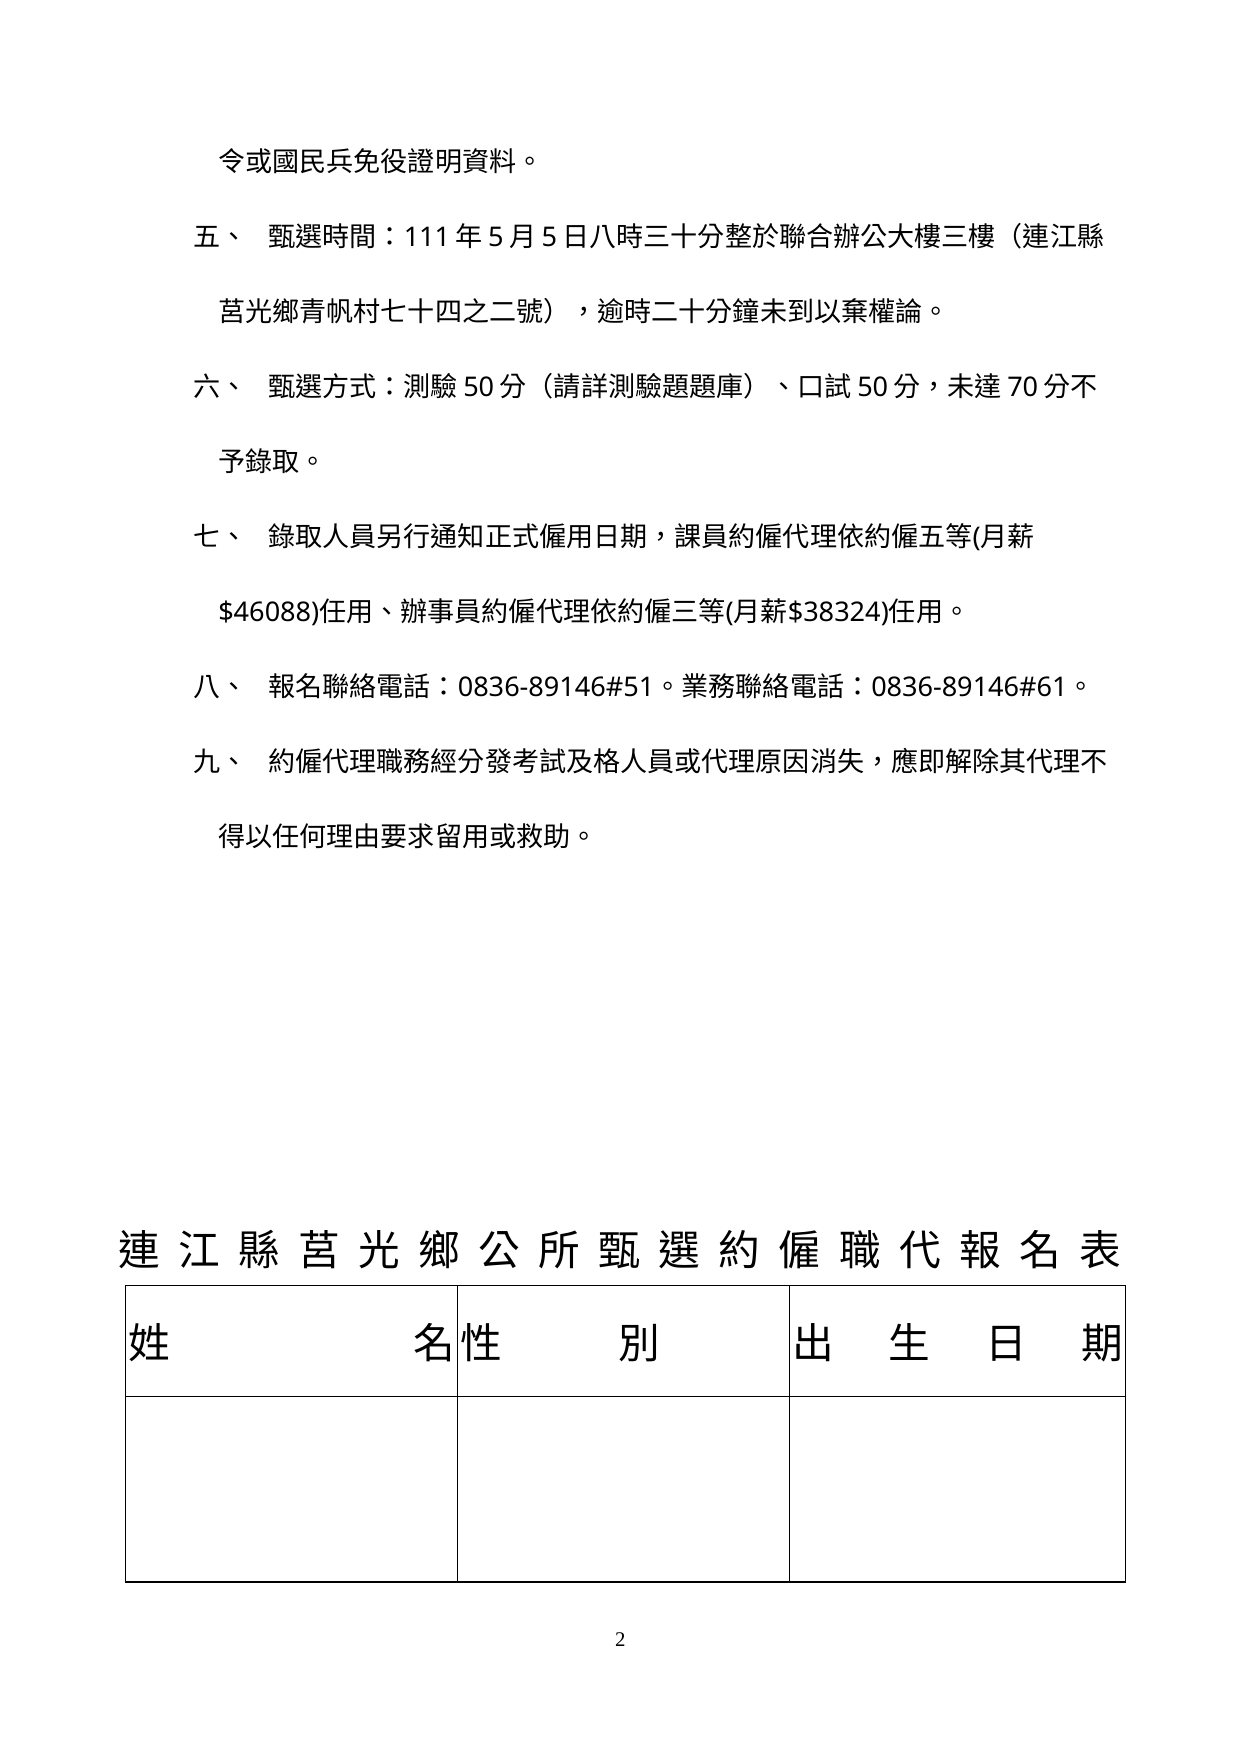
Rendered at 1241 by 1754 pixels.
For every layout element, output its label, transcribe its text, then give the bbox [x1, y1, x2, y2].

table_header 出生日期 [790, 1286, 1125, 1396]
table_cell [790, 1397, 1125, 1581]
table_header 性別 [458, 1286, 789, 1396]
list 甄選時間：111年5月5日八時三十分整於聯合辦公大樓三樓（連江縣莒光鄉青帆村七十四之二號），逾時二十分鐘未到以棄權論。 [193, 197, 1122, 347]
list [193, 122, 1122, 197]
list 報名聯絡電話：0836-89146#51。業務聯絡電話：0836-89146#61。 [193, 647, 1122, 722]
table_cell [458, 1397, 789, 1581]
list 約僱代理職務經分發考試及格人員或代理原因消失，應即解除其代理不得以任何理由要求留用或救助。 [193, 722, 1122, 872]
table_cell [126, 1397, 457, 1581]
list 甄選方式：測驗50分（請詳測驗題題庫）、口試50分，未達70分不予錄取。 [193, 347, 1122, 497]
table_header 姓名 [126, 1286, 457, 1396]
list 錄取人員另行通知正式僱用日期，課員約僱代理依約僱五等(月薪$46088)任用、辦事員約僱代理依約僱三等(月薪$38324)任用。 [193, 497, 1122, 647]
text 連江縣莒光鄉公所甄選約僱職代報名表 [118, 1210, 1122, 1285]
